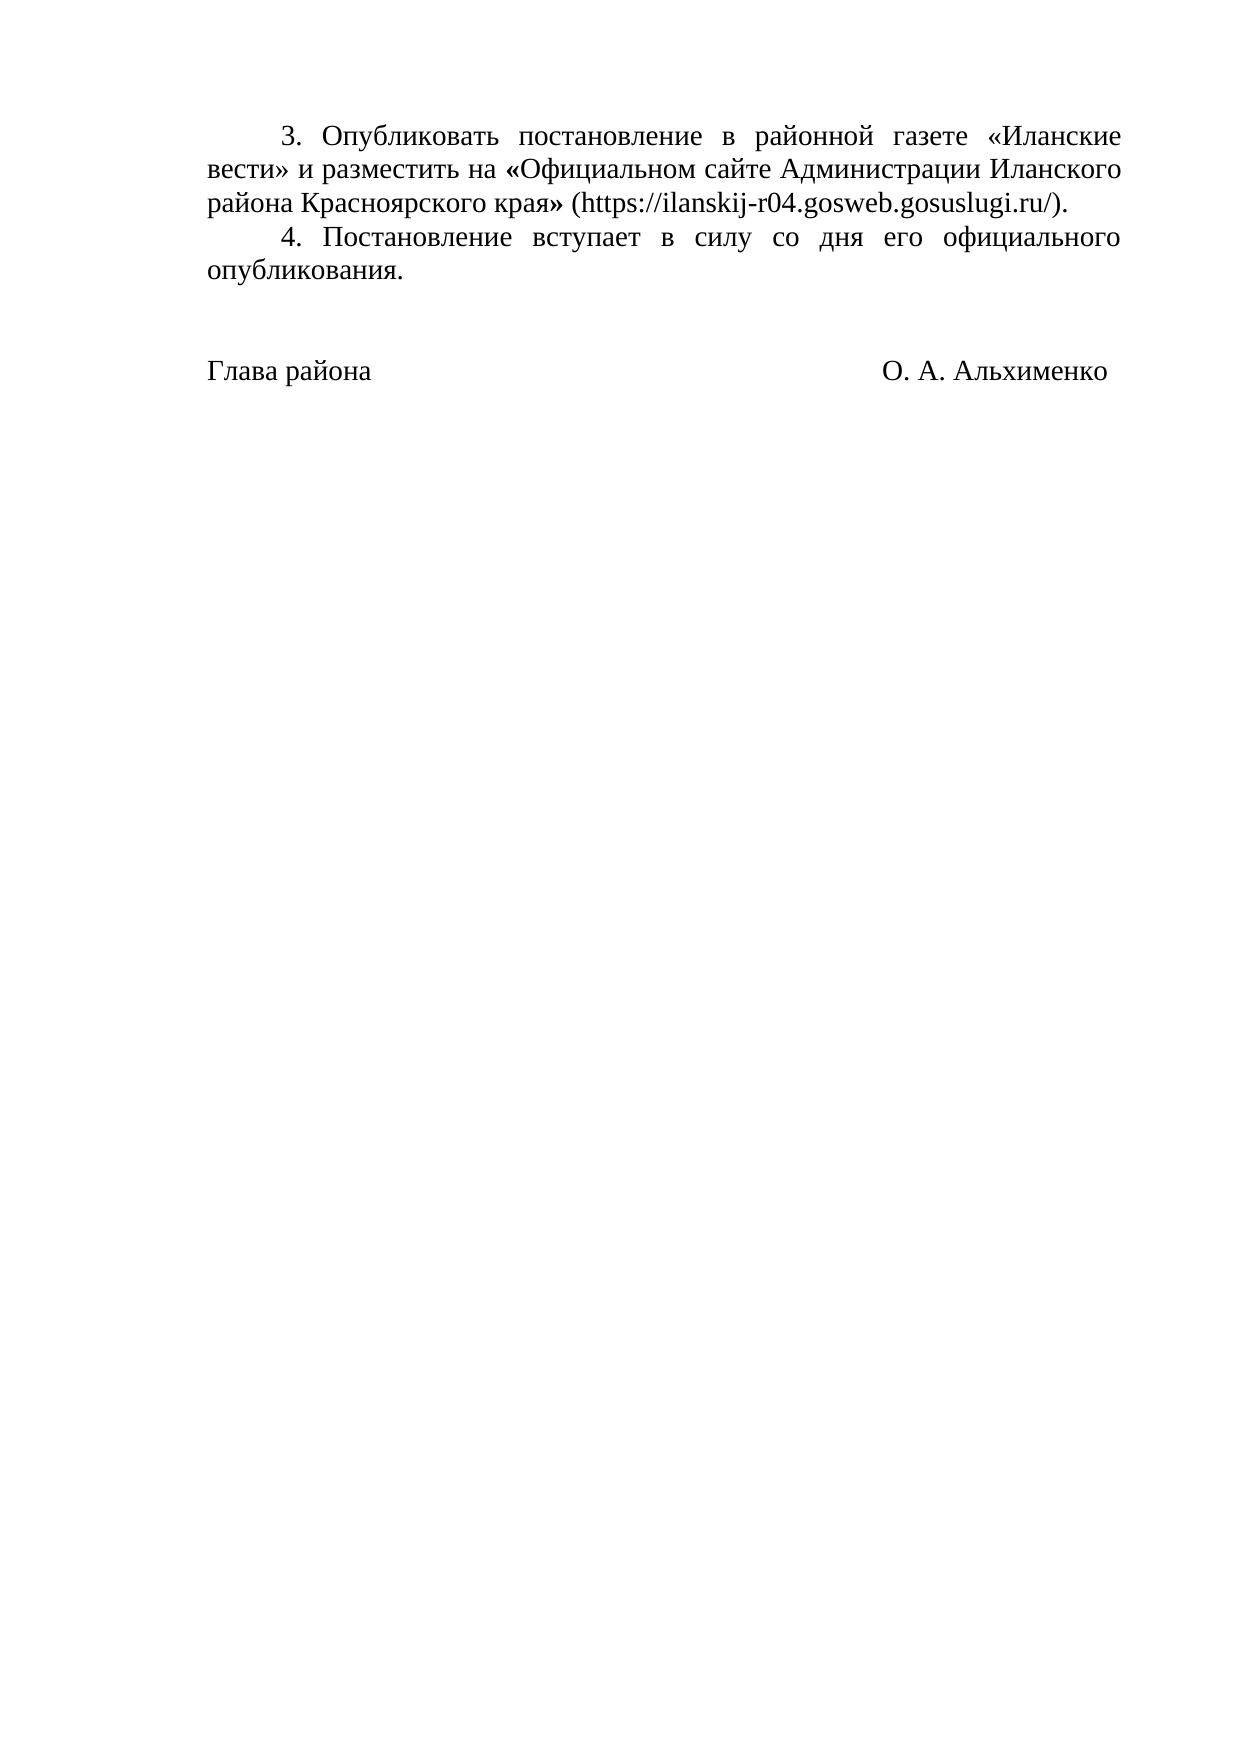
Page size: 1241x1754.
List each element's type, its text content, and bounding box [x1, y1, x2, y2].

text 3. Опубликовать постановление в районной газете «Иланские вести» и разместить на «Официальном сайте Администрации Иланского района Красноярского края» (https://ilanskij-r04.gosweb.gosuslugi.ru/). [207, 118, 1122, 219]
text 4. Постановление вступает в силу со дня его официального опубликования. [207, 219, 1122, 286]
text Глава района О. А. Альхименко [207, 353, 1122, 386]
